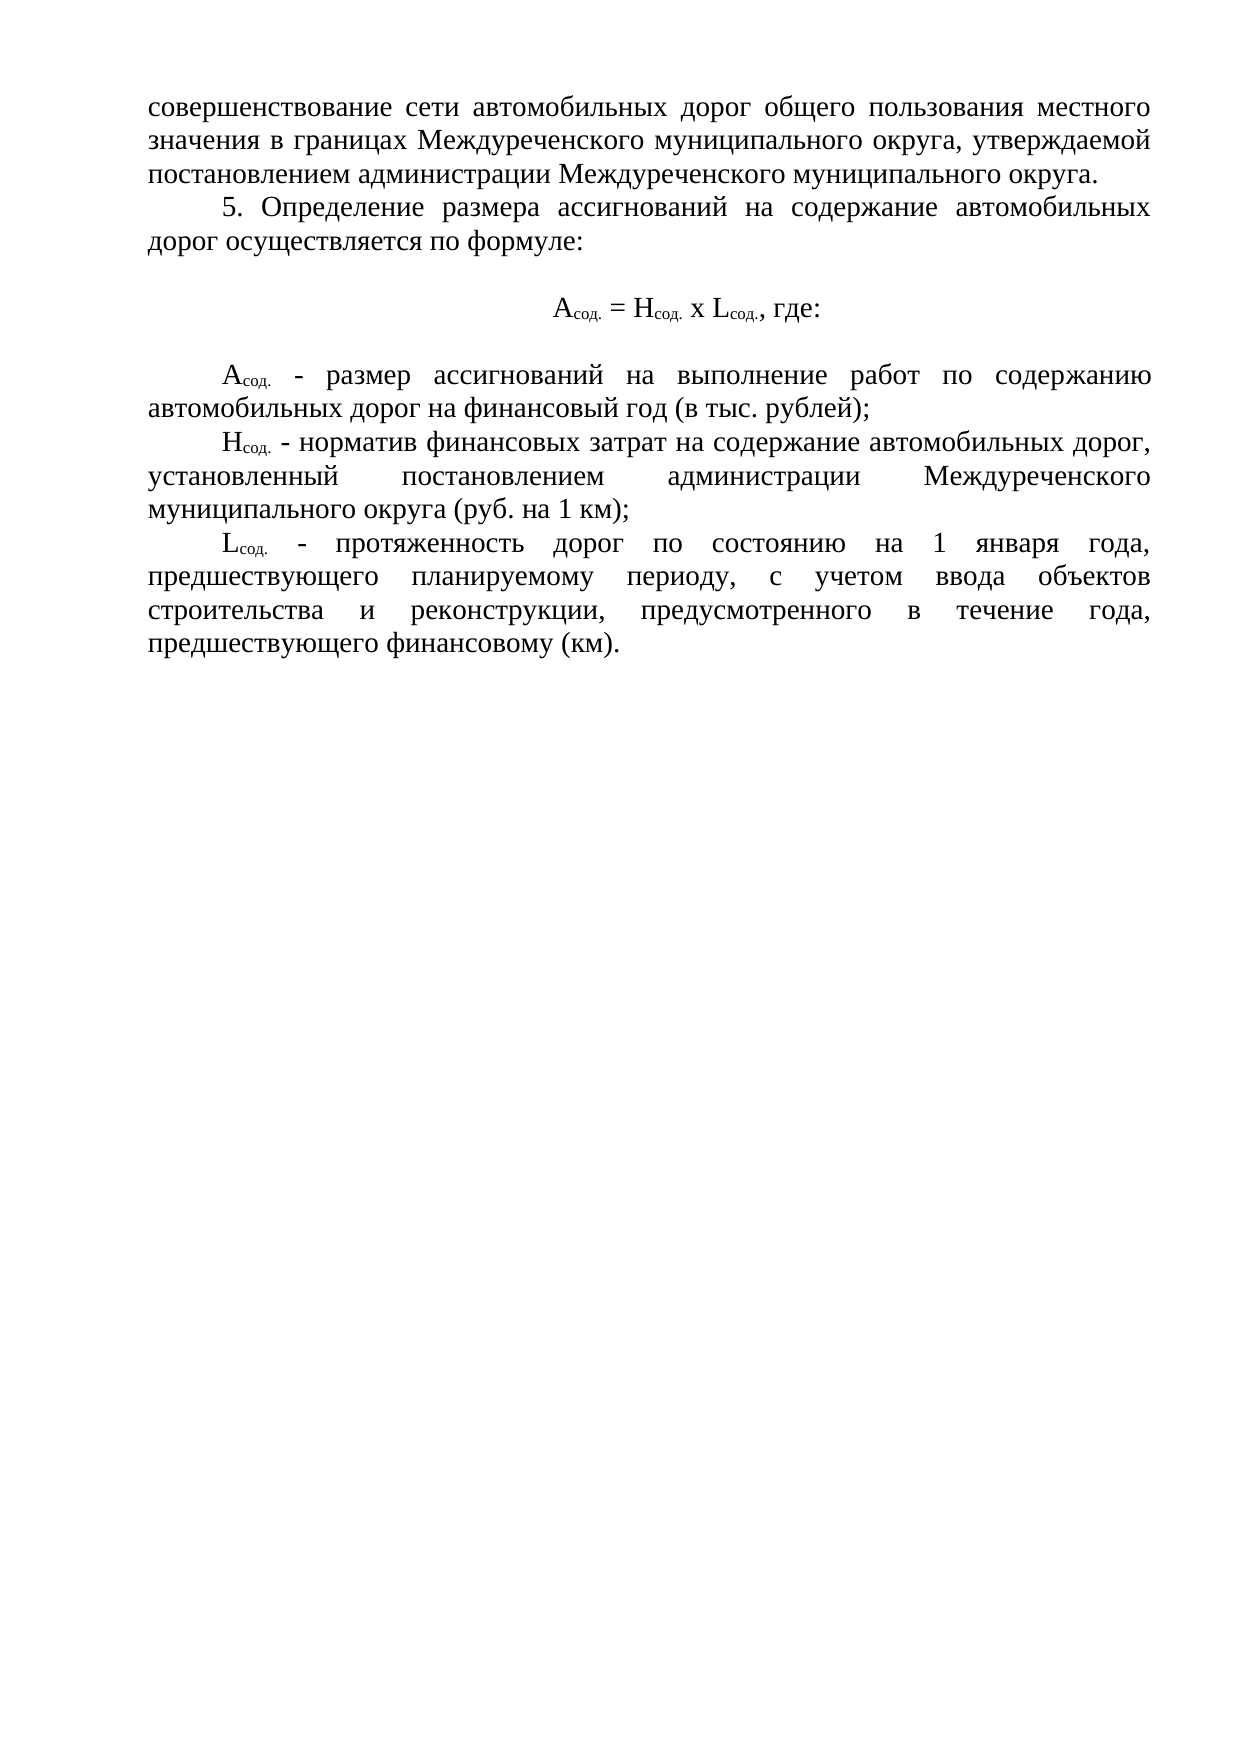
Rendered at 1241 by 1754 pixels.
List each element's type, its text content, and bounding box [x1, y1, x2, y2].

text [148, 89, 1152, 189]
text 5. Определение размера ассигнований на содержание автомобильных дорог осуществляется по формуле: [148, 189, 1152, 256]
text Асод. - размер ассигнований на выполнение работ по содержанию автомобильных дорог на финансовый год (в тыс. рублей); [148, 357, 1152, 424]
text Lсод. - протяженность дорог по состоянию на 1 января года, предшествующего планируемому периоду, с учетом ввода объектов строительства и реконструкции, предусмотренного в течение года, предшествующего финансовому (км). [148, 525, 1152, 659]
text Нсод. - норматив финансовых затрат на содержание автомобильных дорог, установленный постановлением администрации Междуреченского муниципального округа (руб. на 1 км); [148, 424, 1152, 525]
text Асод. = Нсод. x Lсод., где: [148, 290, 1152, 323]
